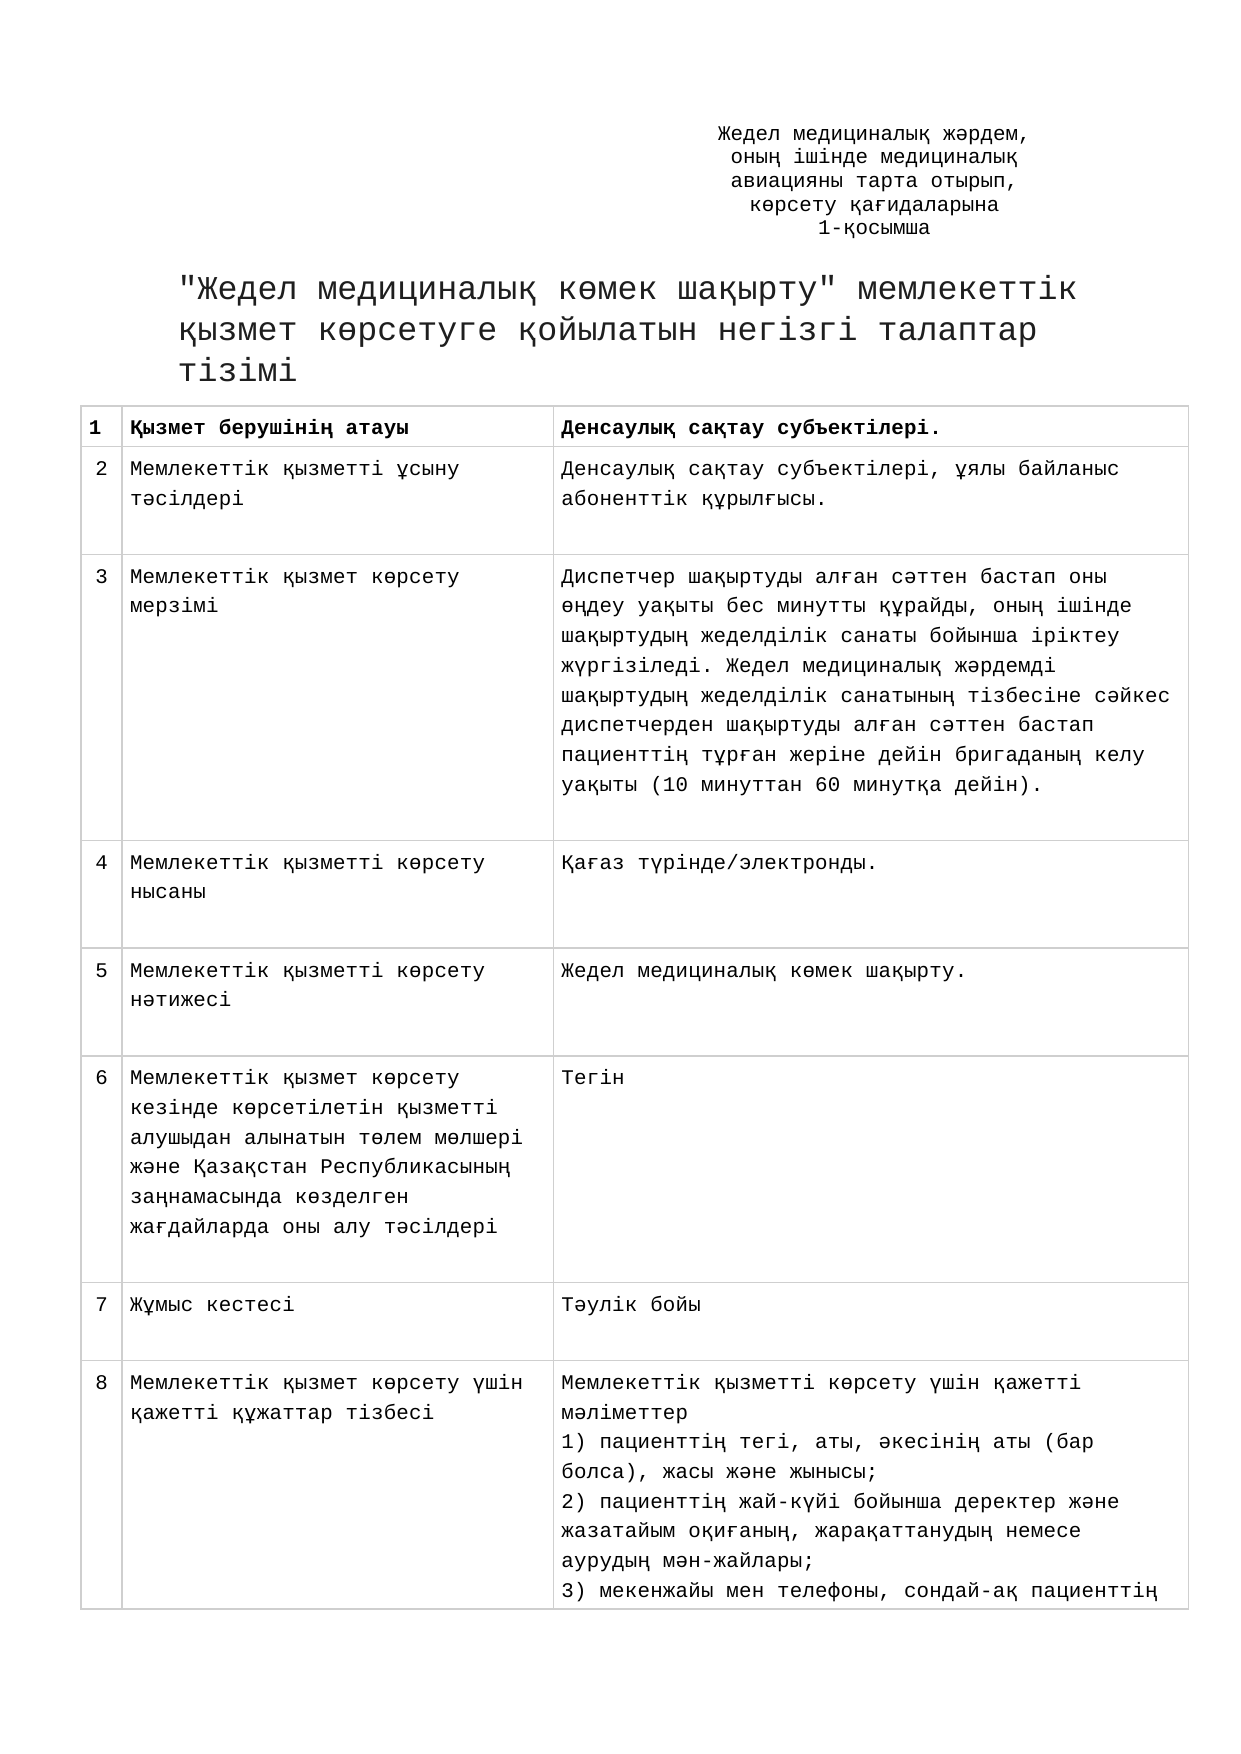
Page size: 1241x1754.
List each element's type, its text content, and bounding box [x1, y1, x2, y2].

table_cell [123, 1361, 553, 1608]
table_cell Диспетчер шақыртуды алған сәттен бастап оны өңдеу уақыты бес минутты құрайды, оның ішінде шақыртудың жеделділік санаты бойынша іріктеу жүргізіледі. Жедел медициналық жәрдемді шақыртудың жеделділік санатының тізбесіне сәйкес диспетчерден шақыртуды алған сәттен бастап пациенттің тұрған жеріне дейін бригаданың келу уақыты (10 минуттан 60 минутқа дейін). [554, 555, 1188, 839]
table_cell 2 [82, 447, 121, 553]
table_cell 7 [82, 1283, 121, 1360]
table_cell 5 [82, 949, 121, 1055]
table_header 1 [82, 407, 121, 446]
table_cell 3 [82, 555, 121, 839]
table_header Қызмет берушінің атауы [123, 407, 553, 446]
table_cell 8 [82, 1361, 121, 1608]
table_cell Тегін [554, 1057, 1188, 1282]
text "Жедел медициналық көмек шақырту" мемлекеттік қызмет көрсетуге қойылатын негізгі талаптар тізімі [177, 269, 1152, 391]
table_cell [554, 1361, 1188, 1608]
table_cell Мемлекеттік қызмет көрсету мерзімі [123, 555, 553, 839]
table_cell 6 [82, 1057, 121, 1282]
table_cell Жедел медициналық көмек шақырту. [554, 949, 1188, 1055]
table_cell Қағаз түрінде/электронды. [554, 841, 1188, 947]
table_cell Мемлекеттік қызметті көрсету нәтижесі [123, 949, 553, 1055]
table_cell Мемлекеттік қызмет көрсету кезінде көрсетілетін қызметті алушыдан алынатын төлем мөлшері және Қазақстан Республикасының заңнамасында көзделген жағдайларда оны алу тәсілдері [123, 1057, 553, 1282]
table_header Денсаулық сақтау субъектілері. [554, 407, 1188, 446]
table_cell Тәулік бойы [554, 1283, 1188, 1360]
table_cell Денсаулық сақтау субъектілері, ұялы байланыс абоненттік құрылғысы. [554, 447, 1188, 553]
table_cell Жұмыс кестесі [123, 1283, 553, 1360]
table_cell Мемлекеттік қызметті көрсету нысаны [123, 841, 553, 947]
table_header Жедел медициналық жәрдем, оның ішінде медициналық авиацияны тарта отырып, көрсету қағидаларына 1-қосымша [177, 118, 1240, 246]
table_cell 4 [82, 841, 121, 947]
table_cell Мемлекеттік қызметті ұсыну тәсілдері [123, 447, 553, 553]
